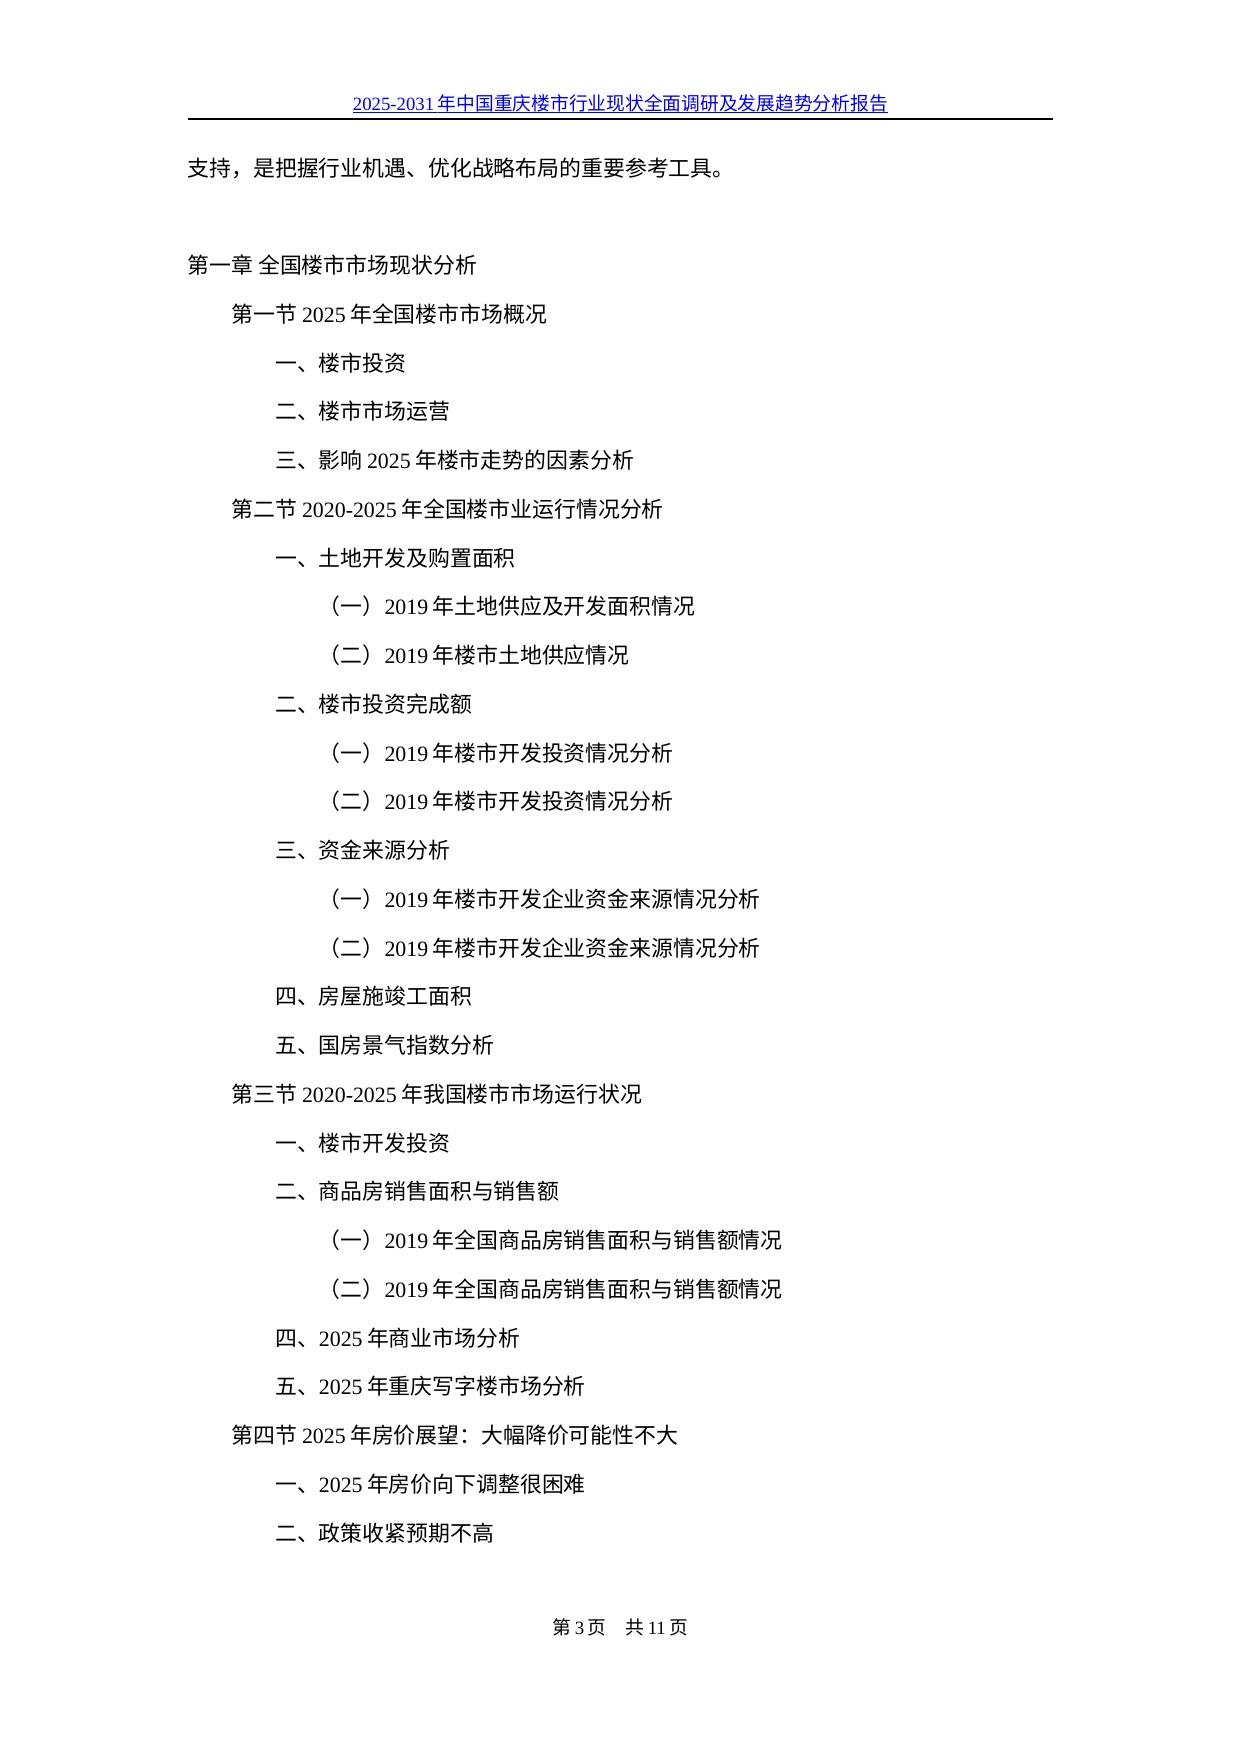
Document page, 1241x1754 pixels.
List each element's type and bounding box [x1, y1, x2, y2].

text [187, 150, 1053, 1548]
